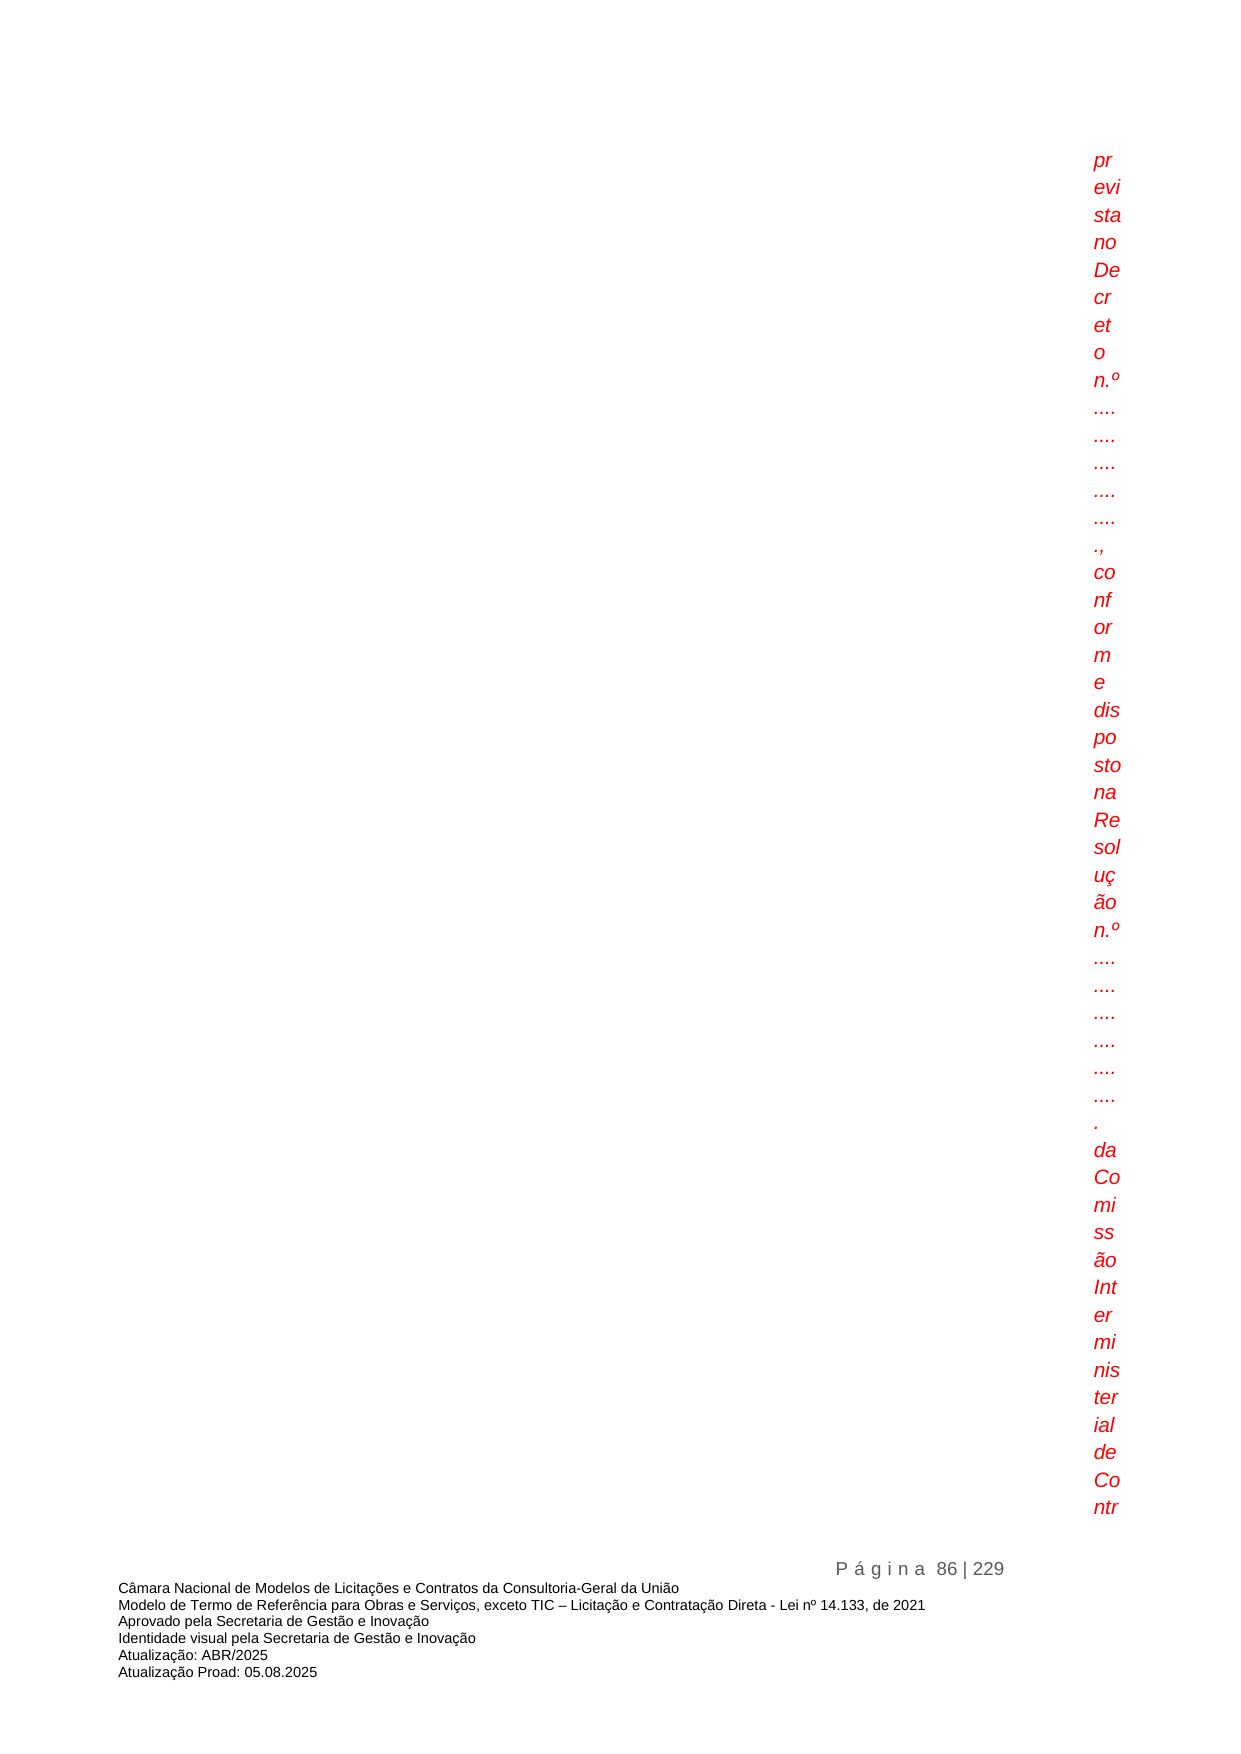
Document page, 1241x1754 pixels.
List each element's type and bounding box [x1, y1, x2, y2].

text [1048, 148, 1122, 1519]
